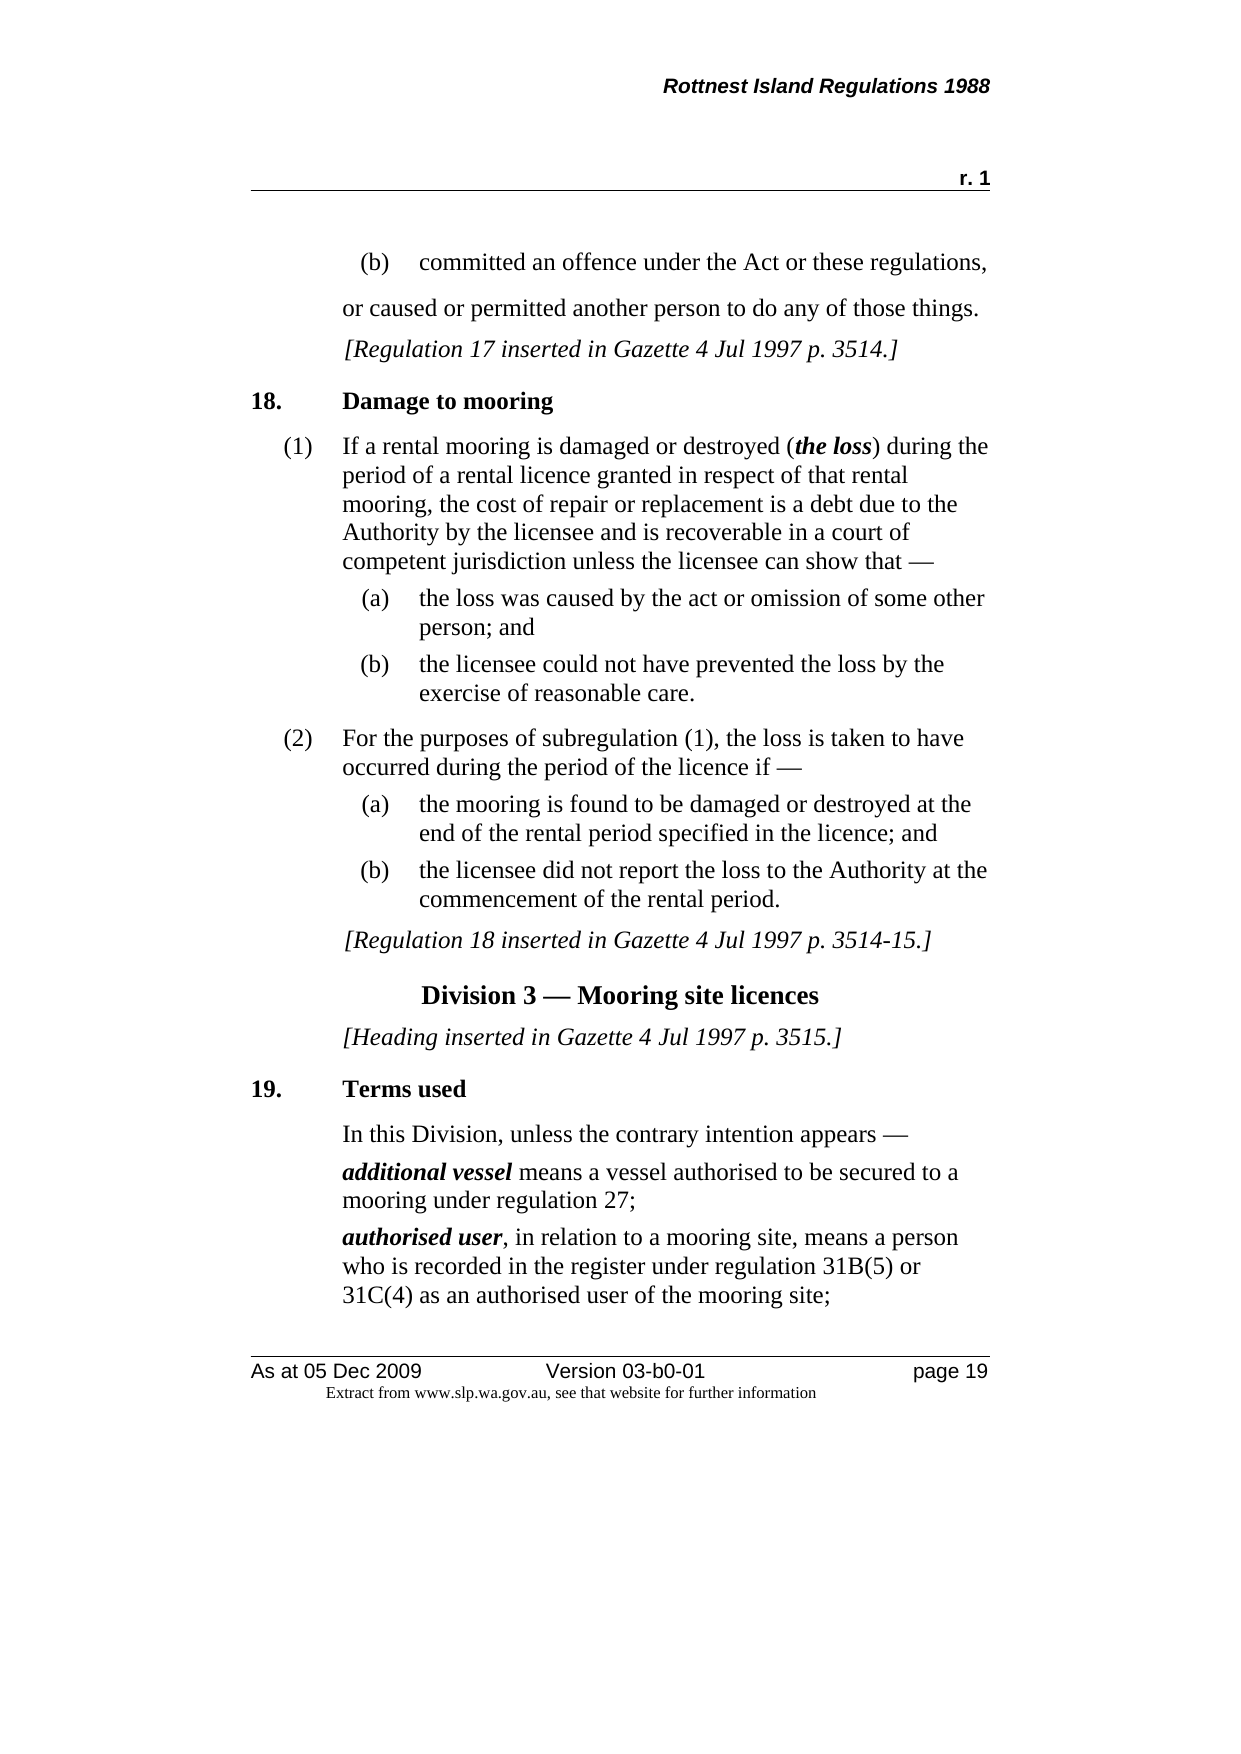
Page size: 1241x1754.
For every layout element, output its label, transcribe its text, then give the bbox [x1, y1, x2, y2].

text [Regulation 18 inserted in Gazette 4 Jul 1997 p. 3514-15.] [251, 925, 990, 954]
subtitle 18. Damage to mooring [251, 386, 990, 414]
text (1) If a rental mooring is damaged or destroyed (the loss) during the period of a rental licence granted in respect of that rental mooring, the cost of repair or replacement is a debt due to the Authority by the licensee and is recoverable in a court of competent jurisdiction unless the licensee can show that — [251, 431, 990, 575]
subtitle 19. Terms used [251, 1074, 990, 1103]
text (b) committed an offence under the Act or these regulations, [251, 247, 990, 276]
subtitle [Heading inserted in Gazette 4 Jul 1997 p. 3515.] [252, 1022, 990, 1051]
subtitle Division 3 — Mooring site licences [251, 979, 990, 1010]
text (2) For the purposes of subregulation (1), the loss is taken to have occurred during the period of the licence if — [251, 723, 990, 781]
text (a) the loss was caused by the act or omission of some other person; and [251, 583, 990, 641]
text (b) the licensee did not report the loss to the Authority at the commencement of the rental period. [251, 855, 990, 912]
text authorised user, in relation to a mooring site, means a person who is recorded in the register under regulation 31B(5) or 31C(4) as an authorised user of the mooring site; [251, 1222, 990, 1309]
text [Regulation 17 inserted in Gazette 4 Jul 1997 p. 3514.] [251, 334, 990, 363]
text or caused or permitted another person to do any of those things. [251, 293, 990, 322]
text additional vessel means a vessel authorised to be secured to a mooring under regulation 27; [251, 1157, 990, 1214]
text (a) the mooring is found to be damaged or destroyed at the end of the rental period specified in the licence; and [251, 789, 990, 847]
text (b) the licensee could not have prevented the loss by the exercise of reasonable care. [251, 649, 990, 707]
text In this Division, unless the contrary intention appears — [251, 1119, 990, 1148]
